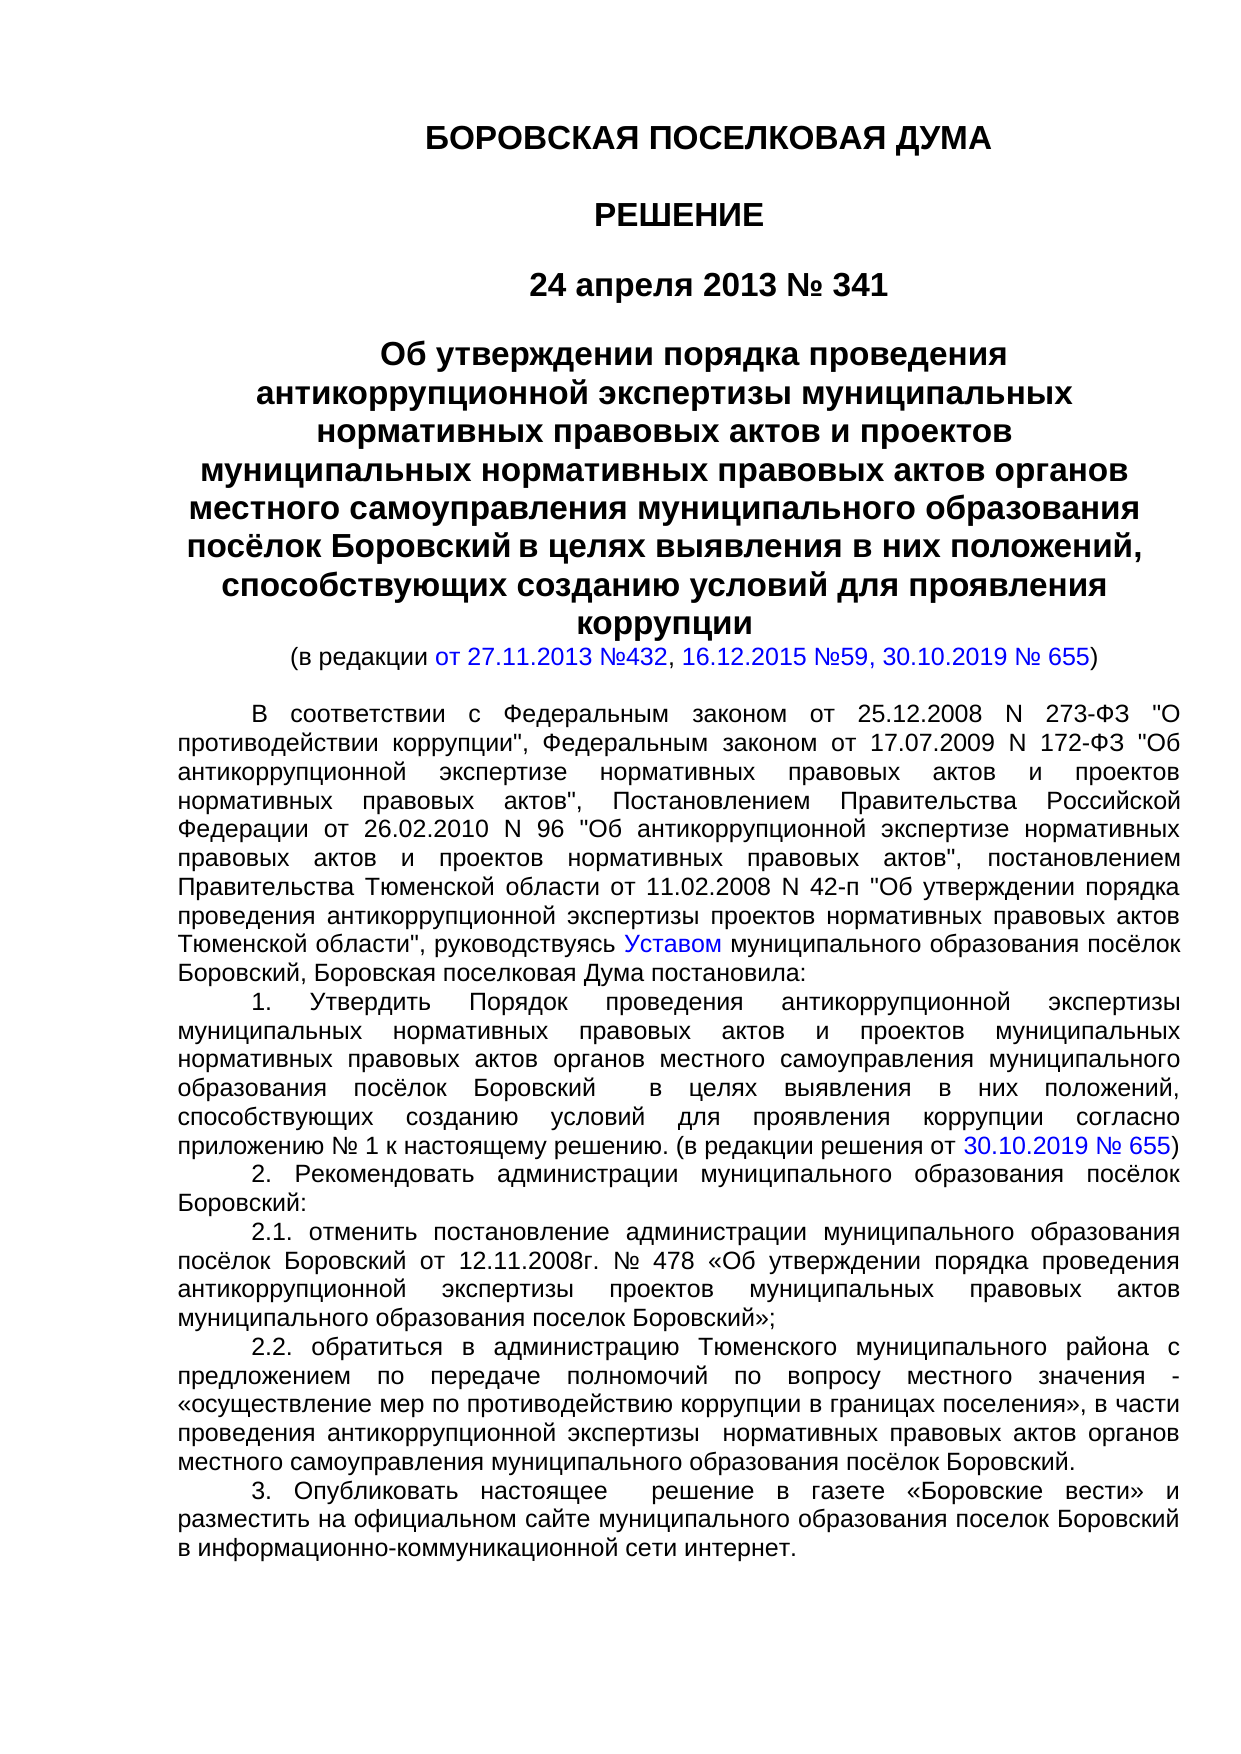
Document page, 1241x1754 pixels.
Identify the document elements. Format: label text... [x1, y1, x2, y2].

text 2.2. обратиться в администрацию Тюменского муниципального района с предложением по передаче полномочий по вопросу местного значения - «осуществление мер по противодействию коррупции в границах поселения», в части проведения антикоррупционной экспертизы нормативных правовых актов органов местного самоуправления муниципального образования посёлок Боровский. [177, 1332, 1181, 1476]
text БОРОВСКАЯ ПОСЕЛКОВАЯ ДУМА [177, 118, 1181, 157]
title Об утверждении порядка проведения антикоррупционной экспертизы муниципальных нормативных правовых актов и проектов муниципальных нормативных правовых актов органов местного самоуправления муниципального образования посёлок Боровский в целях выявления в них положений, способствующих созданию условий для проявления коррупции [177, 334, 1152, 642]
text В соответствии с Федеральным законом от 25.12.2008 N 273-ФЗ "О противодействии коррупции", Федеральным законом от 17.07.2009 N 172-ФЗ "Об антикоррупционной экспертизе нормативных правовых актов и проектов нормативных правовых актов", Постановлением Правительства Российской Федерации от 26.02.2010 N 96 "Об антикоррупционной экспертизе нормативных правовых актов и проектов нормативных правовых актов", постановлением Правительства Тюменской области от 11.02.2008 N 42-п "Об утверждении порядка проведения антикоррупционной экспертизы проектов нормативных правовых актов Тюменской области", руководствуясь Уставом муниципального образования посёлок Боровский, Боровская поселковая Дума постановила: [177, 699, 1181, 987]
text 24 апреля 2013 № 341 [177, 265, 1181, 303]
text 1. Утвердить Порядок проведения антикоррупционной экспертизы муниципальных нормативных правовых актов и проектов муниципальных нормативных правовых актов органов местного самоуправления муниципального образования посёлок Боровский в целях выявления в них положений, способствующих созданию условий для проявления коррупции согласно приложению № 1 к настоящему решению. (в редакции решения от 30.10.2019 № 655) [177, 987, 1181, 1159]
text 3. Опубликовать настоящее решение в газете «Боровские вести» и разместить на официальном сайте муниципального образования поселок Боровский в информационно-коммуникационной сети интернет. [177, 1476, 1181, 1562]
subtitle РЕШЕНИЕ [177, 195, 1181, 233]
title (в редакции от 27.11.2013 №432, 16.12.2015 №59, 30.10.2019 № 655) [177, 642, 1152, 671]
text 2.1. отменить постановление администрации муниципального образования посёлок Боровский от 12.11.2008г. № 478 «Об утверждении порядка проведения антикоррупционной экспертизы проектов муниципальных правовых актов муниципального образования поселок Боровский»; [177, 1217, 1181, 1332]
text 2. Рекомендовать администрации муниципального образования посёлок Боровский: [177, 1159, 1181, 1217]
